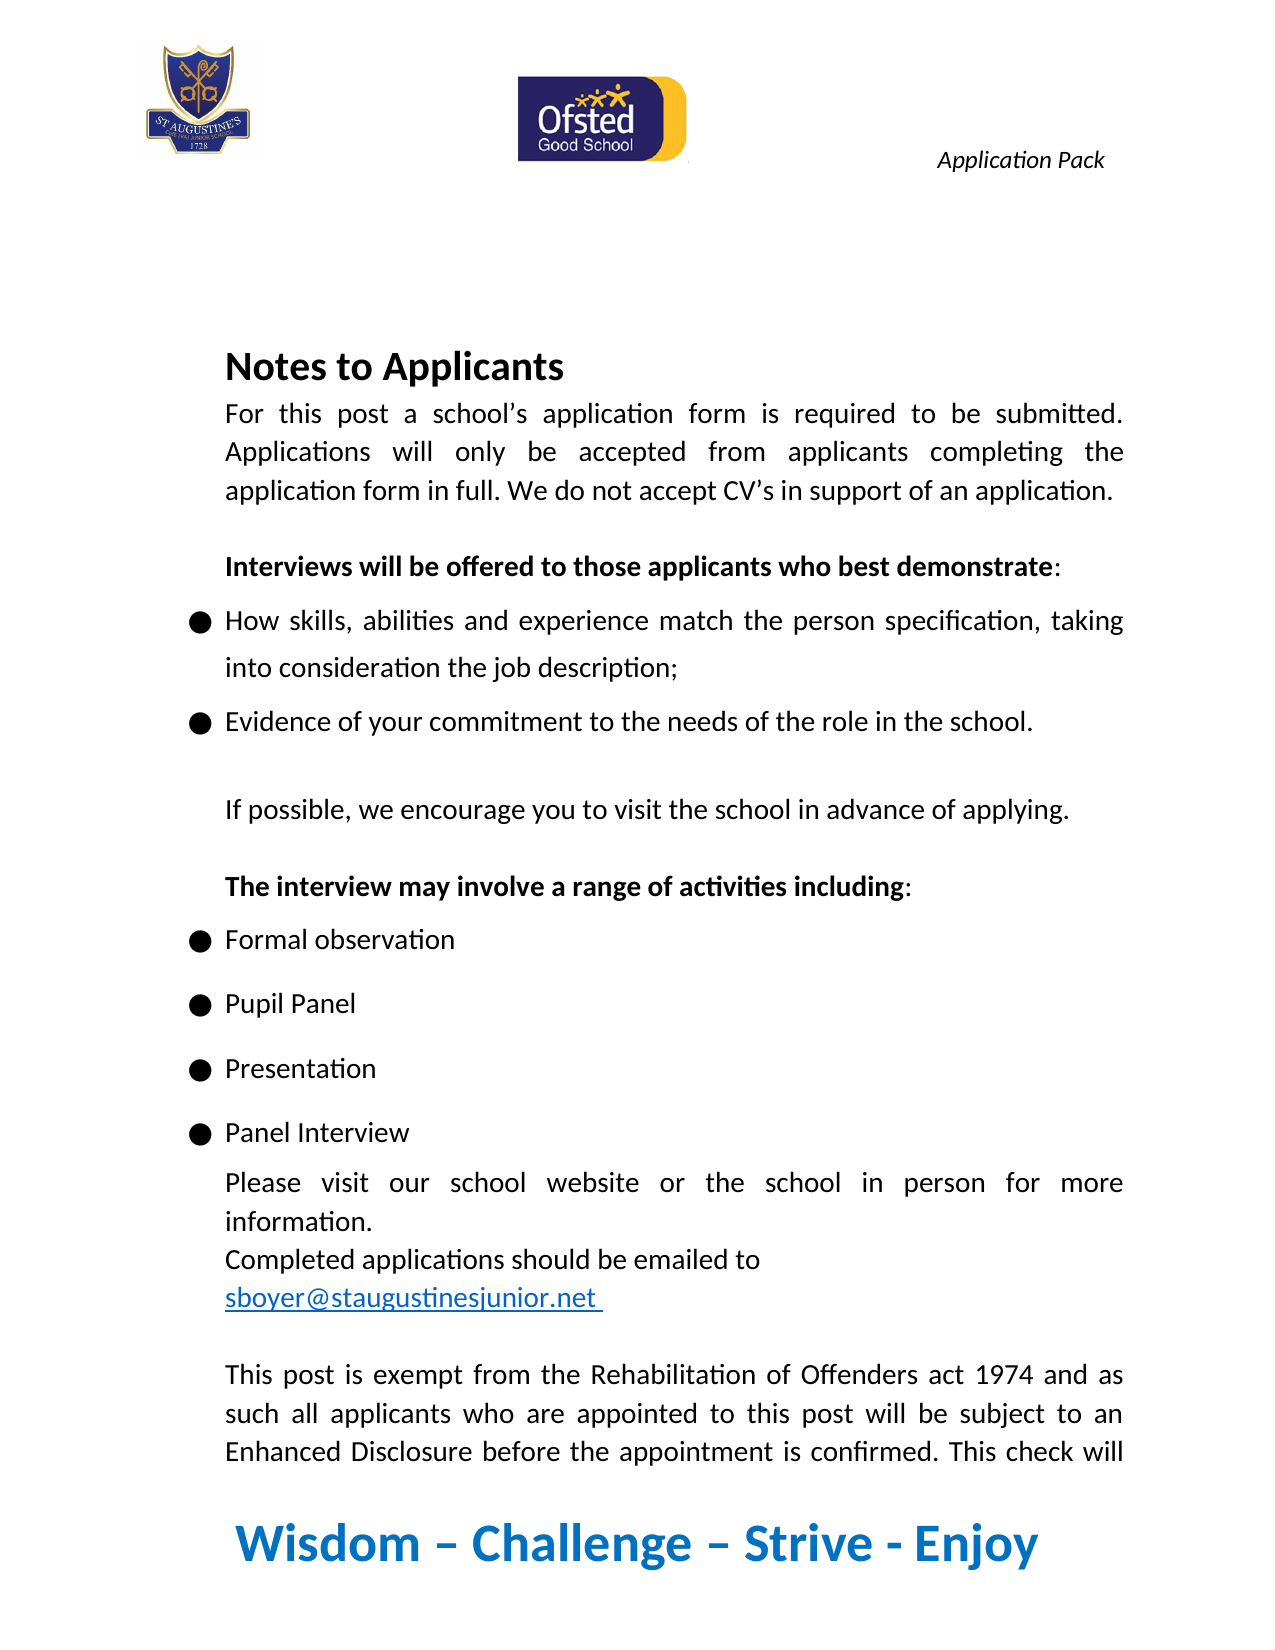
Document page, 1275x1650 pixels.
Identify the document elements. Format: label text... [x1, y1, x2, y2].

picture [515, 75, 689, 164]
text The interview may involve a range of activities including: [225, 868, 1125, 903]
text For this post a school’s application form is required to be submitted. Applications will only be accepted from applicants completing the application form in full. We do not accept CV’s in support of an application. [225, 395, 1125, 507]
text If possible, we encourage you to visit the school in advance of applying. [225, 791, 1125, 827]
list How skills, abilities and experience match the person specification, taking into consideration the job description; [187, 587, 1125, 685]
list Panel Interview [187, 1100, 1125, 1159]
list Evidence of your commitment to the needs of the role in the school. [187, 688, 1125, 748]
list Pupil Panel [187, 971, 1125, 1031]
text Completed applications should be emailed to sboyer@staugustinesjunior.net [225, 1241, 1125, 1315]
text Please visit our school website or the school in person for more information. [225, 1164, 1125, 1238]
picture [136, 38, 258, 160]
list Presentation [187, 1035, 1125, 1095]
text Interviews will be offered to those applicants who best demonstrate: [225, 548, 1125, 584]
list Formal observation [187, 906, 1125, 966]
text Notes to Applicants [225, 340, 1125, 391]
